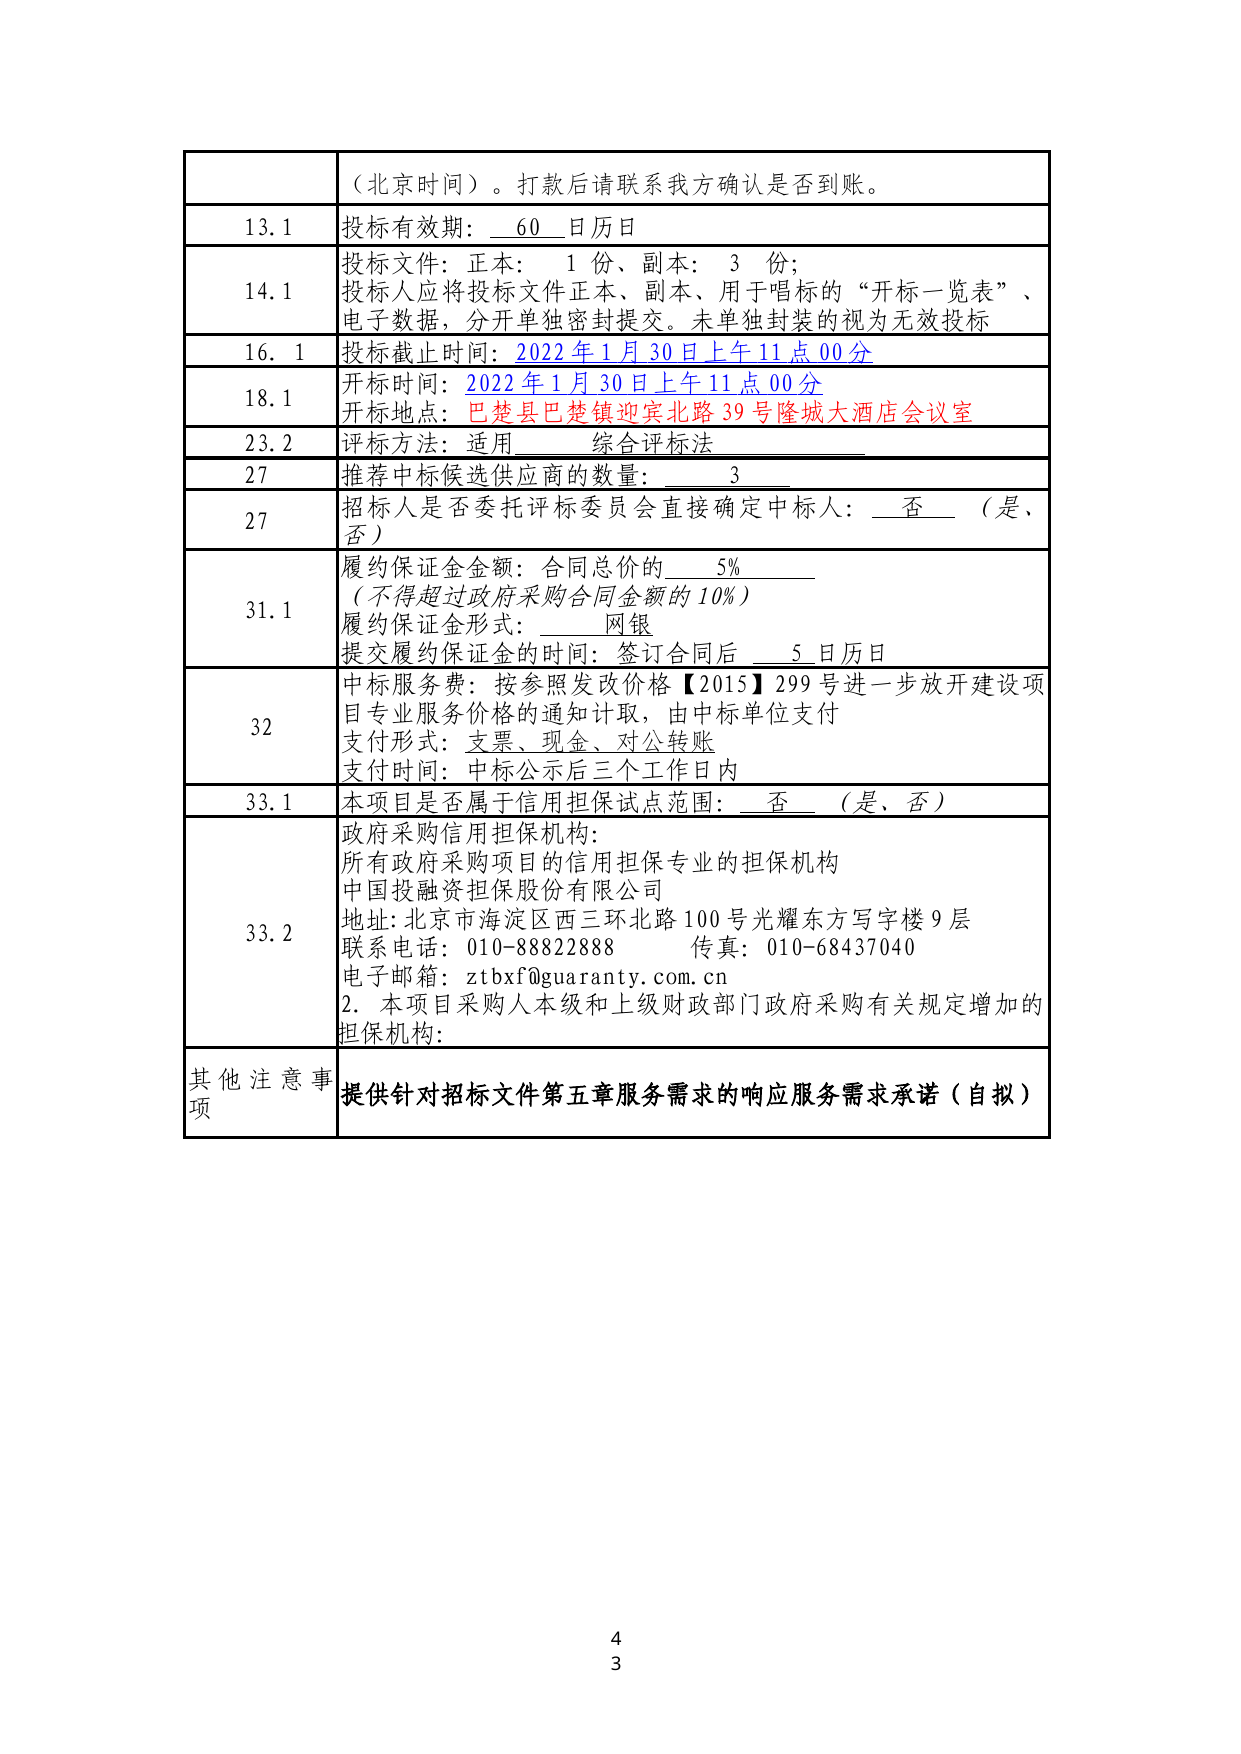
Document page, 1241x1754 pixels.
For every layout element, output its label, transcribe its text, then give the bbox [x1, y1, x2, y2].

table_cell 32 [186, 669, 336, 783]
table_cell 16．1 [186, 336, 336, 364]
table_cell 投标文件：正本： 1 份、副本： 3 份； 投标人应将投标文件正本、副本、用于唱标的“开标一览表”、电子数据，分开单独密封提交。未单独封装的视为无效投标 [339, 247, 1048, 333]
table_cell 本项目是否属于信用担保试点范围： 否 （是、否） [339, 786, 1048, 814]
table_cell 18.1 [186, 368, 336, 425]
table_cell 23.2 [186, 428, 336, 456]
table_cell 12 [186, 153, 336, 203]
table_cell 27 [186, 491, 336, 548]
table_cell 投标有效期： 60 日历日 [339, 206, 1048, 244]
table_cell 招标人是否委托评标委员会直接确定中标人： 否 （是、否） [339, 491, 1048, 548]
table_cell 14.1 [186, 247, 336, 333]
table_cell 中标服务费：按参照发改价格【2015】299号进一步放开建设项目专业服务价格的通知计取，由中标单位支付 支付形式：支票、现金、对公转账 支付时间：中标公示后三个工作日内 [339, 669, 1048, 783]
table_cell 31.1 [186, 551, 336, 666]
table_cell 其他注意事项 [186, 1049, 336, 1136]
table_cell 33.2 [186, 818, 336, 1046]
table_cell 推荐中标候选供应商的数量： 3 [339, 460, 1048, 488]
table_cell 履约保证金金额：合同总价的 5% （不得超过政府采购合同金额的10%） 履约保证金形式： 网银 提交履约保证金的时间：签订合同后 5 日历日 [339, 551, 1048, 666]
table_cell 投标截止时间：2022年1月30日上午11点00分 [339, 336, 1048, 364]
table_cell 政府采购信用担保机构： 所有政府采购项目的信用担保专业的担保机构 中国投融资担保股份有限公司 地址:北京市海淀区西三环北路100号光耀东方写字楼9层 联系电话：010-88822888 传真：010-68437040 电子邮箱：ztbxf@guaranty.com.cn 2. 本项目采购人本级和上级财政部门政府采购有关规定增加的担保机构： [339, 818, 1048, 1046]
table_cell 提供针对招标文件第五章服务需求的响应服务需求承诺（自拟） [339, 1049, 1048, 1136]
table_cell 开标时间：2022年1月30日上午11点00分 开标地点：巴楚县巴楚镇迎宾北路39号隆城大酒店会议室 [339, 368, 1048, 425]
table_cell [339, 153, 1048, 203]
table_cell 13.1 [186, 206, 336, 244]
table_cell 33.1 [186, 786, 336, 814]
table_cell 评标方法：适用 综合评标法 [339, 428, 1048, 456]
table_cell 27 [186, 460, 336, 488]
